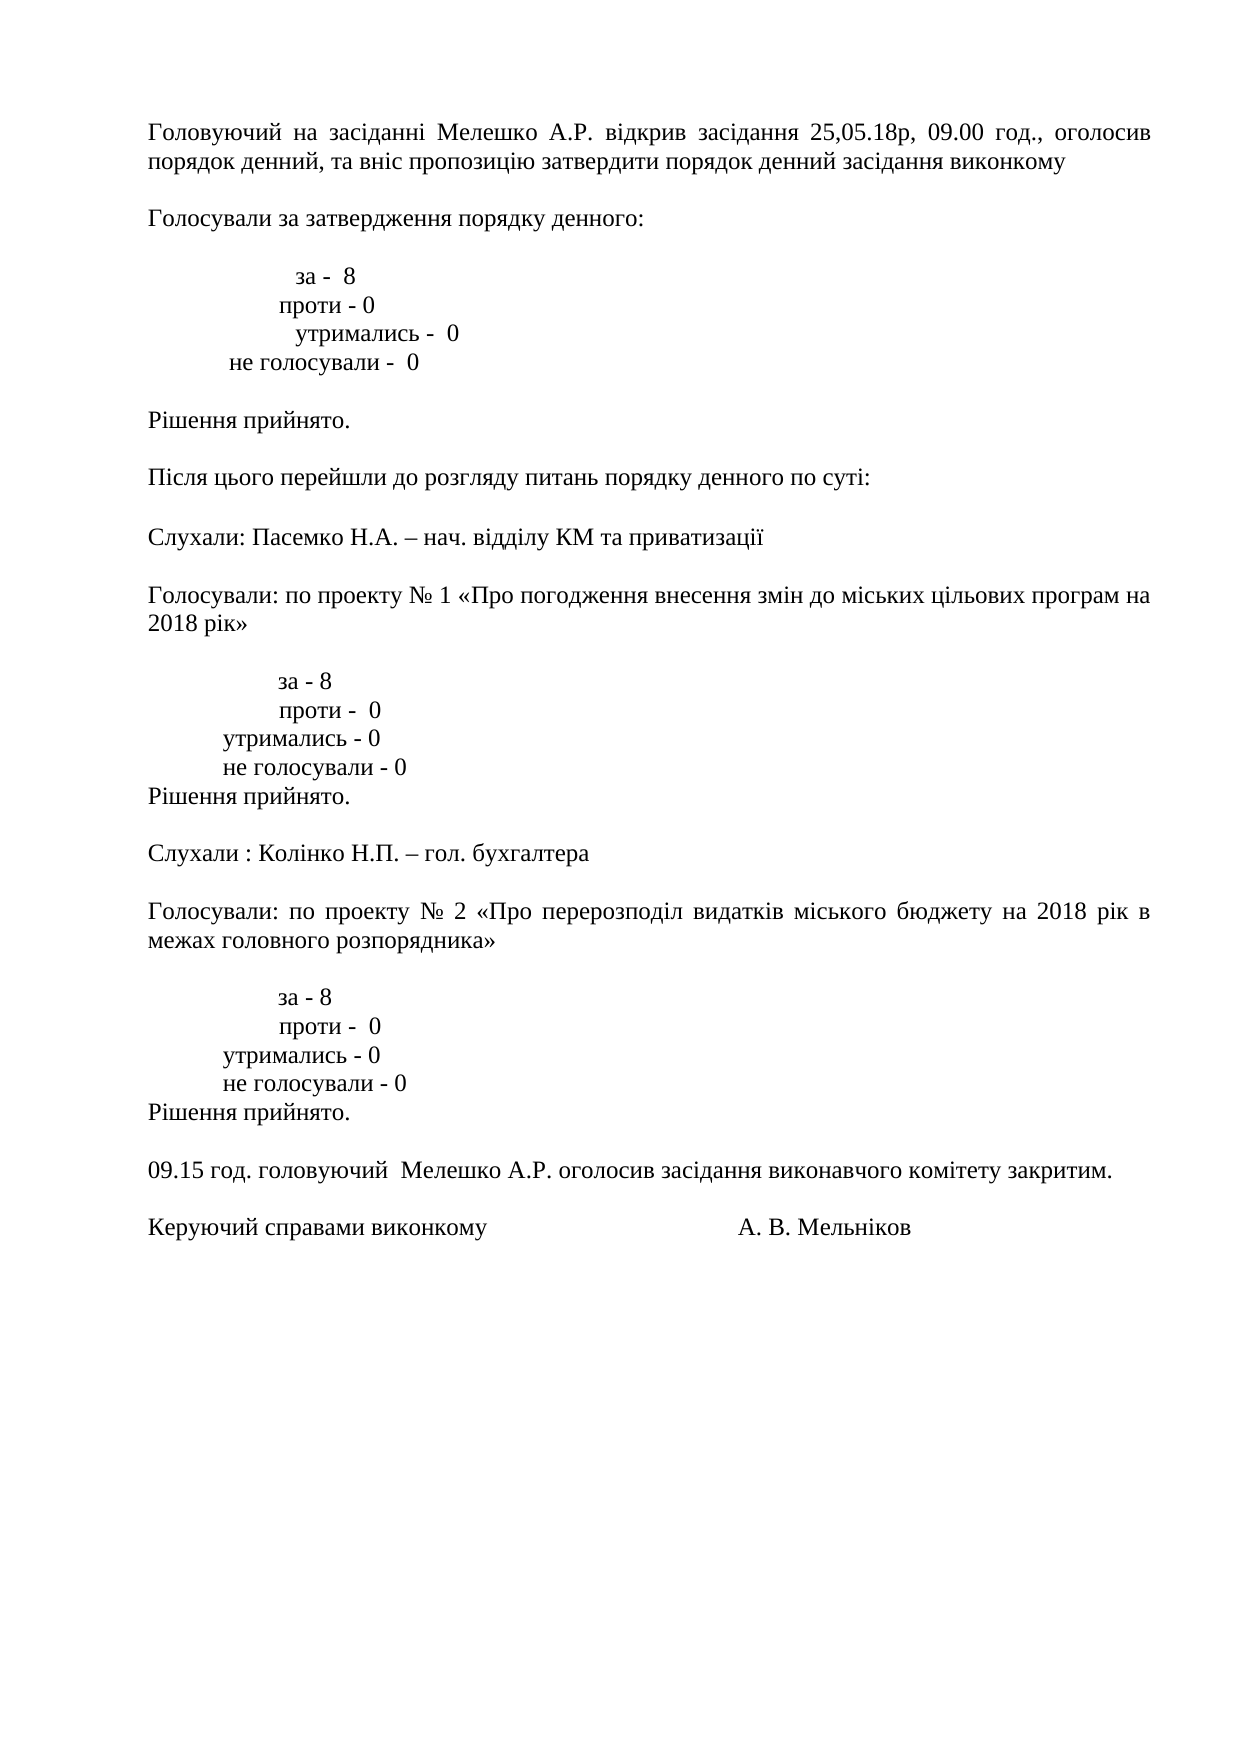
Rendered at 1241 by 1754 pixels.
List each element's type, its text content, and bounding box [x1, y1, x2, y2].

text не голосували - 0 [148, 347, 1152, 376]
text за - 8 [148, 982, 1152, 1011]
text Рішення прийнято. [148, 1097, 1152, 1126]
text не голосували - 0 [148, 1068, 1152, 1097]
text Голосували: по проекту № 2 «Про перерозподіл видатків міського бюджету на 2018 рік в межах головного розпорядника» [148, 896, 1152, 953]
text Голосували: по проекту № 1 «Про погодження внесення змін до міських цільових програм на 2018 рік» [148, 580, 1152, 637]
text Головуючий на засіданні Мелешко А.Р. відкрив засідання 25,05.18р, 09.00 год., оголосив порядок денний, та вніс пропозицію затвердити порядок денний засідання виконкому [148, 117, 1152, 175]
text утримались - 0 [148, 1040, 1152, 1068]
text Рішення прийнято. [148, 781, 1152, 810]
text утримались - 0 [148, 318, 1152, 347]
text Після цього перейшли до розгляду питань порядку денного по суті: [148, 462, 1152, 491]
text не голосували - 0 [148, 752, 1152, 781]
text проти - 0 [148, 695, 1152, 723]
text проти - 0 [148, 290, 1152, 318]
text Голосували за затвердження порядку денного: [148, 203, 1144, 232]
text Керуючий справами виконкому А. В. Мельніков [148, 1212, 1152, 1241]
text 09.15 год. головуючий Мелешко А.Р. оголосив засідання виконавчого комітету закритим. [148, 1155, 1152, 1183]
text за - 8 [148, 666, 1152, 695]
text за - 8 [221, 261, 1152, 290]
text утримались - 0 [148, 723, 1152, 752]
text проти - 0 [148, 1011, 1152, 1040]
text Слухали : Колінко Н.П. – гол. бухгалтера [148, 838, 1152, 867]
text Слухали: Пасемко Н.А. – нач. відділу КМ та приватизації [148, 522, 1152, 551]
text Рішення прийнято. [148, 405, 1152, 433]
